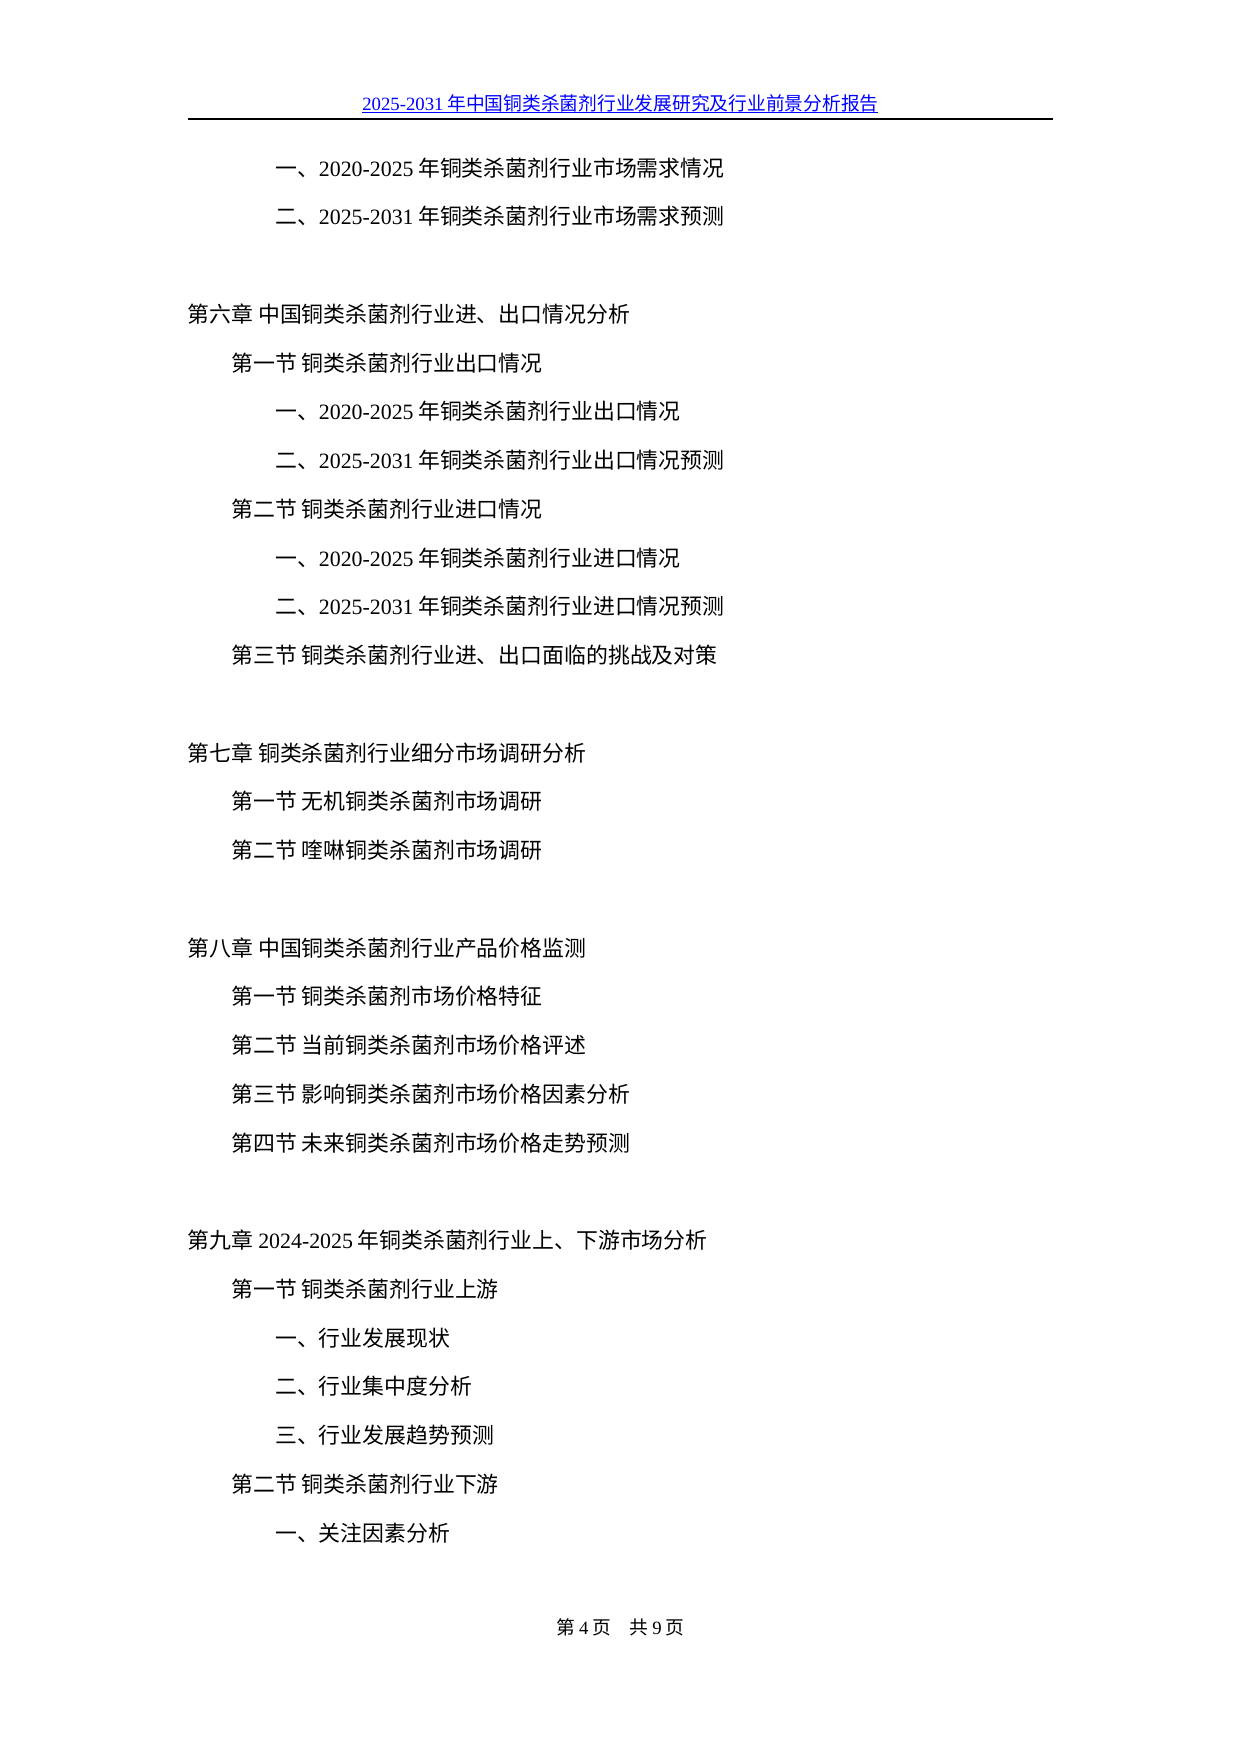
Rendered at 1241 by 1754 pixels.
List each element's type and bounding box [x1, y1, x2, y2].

text [187, 150, 1053, 1548]
